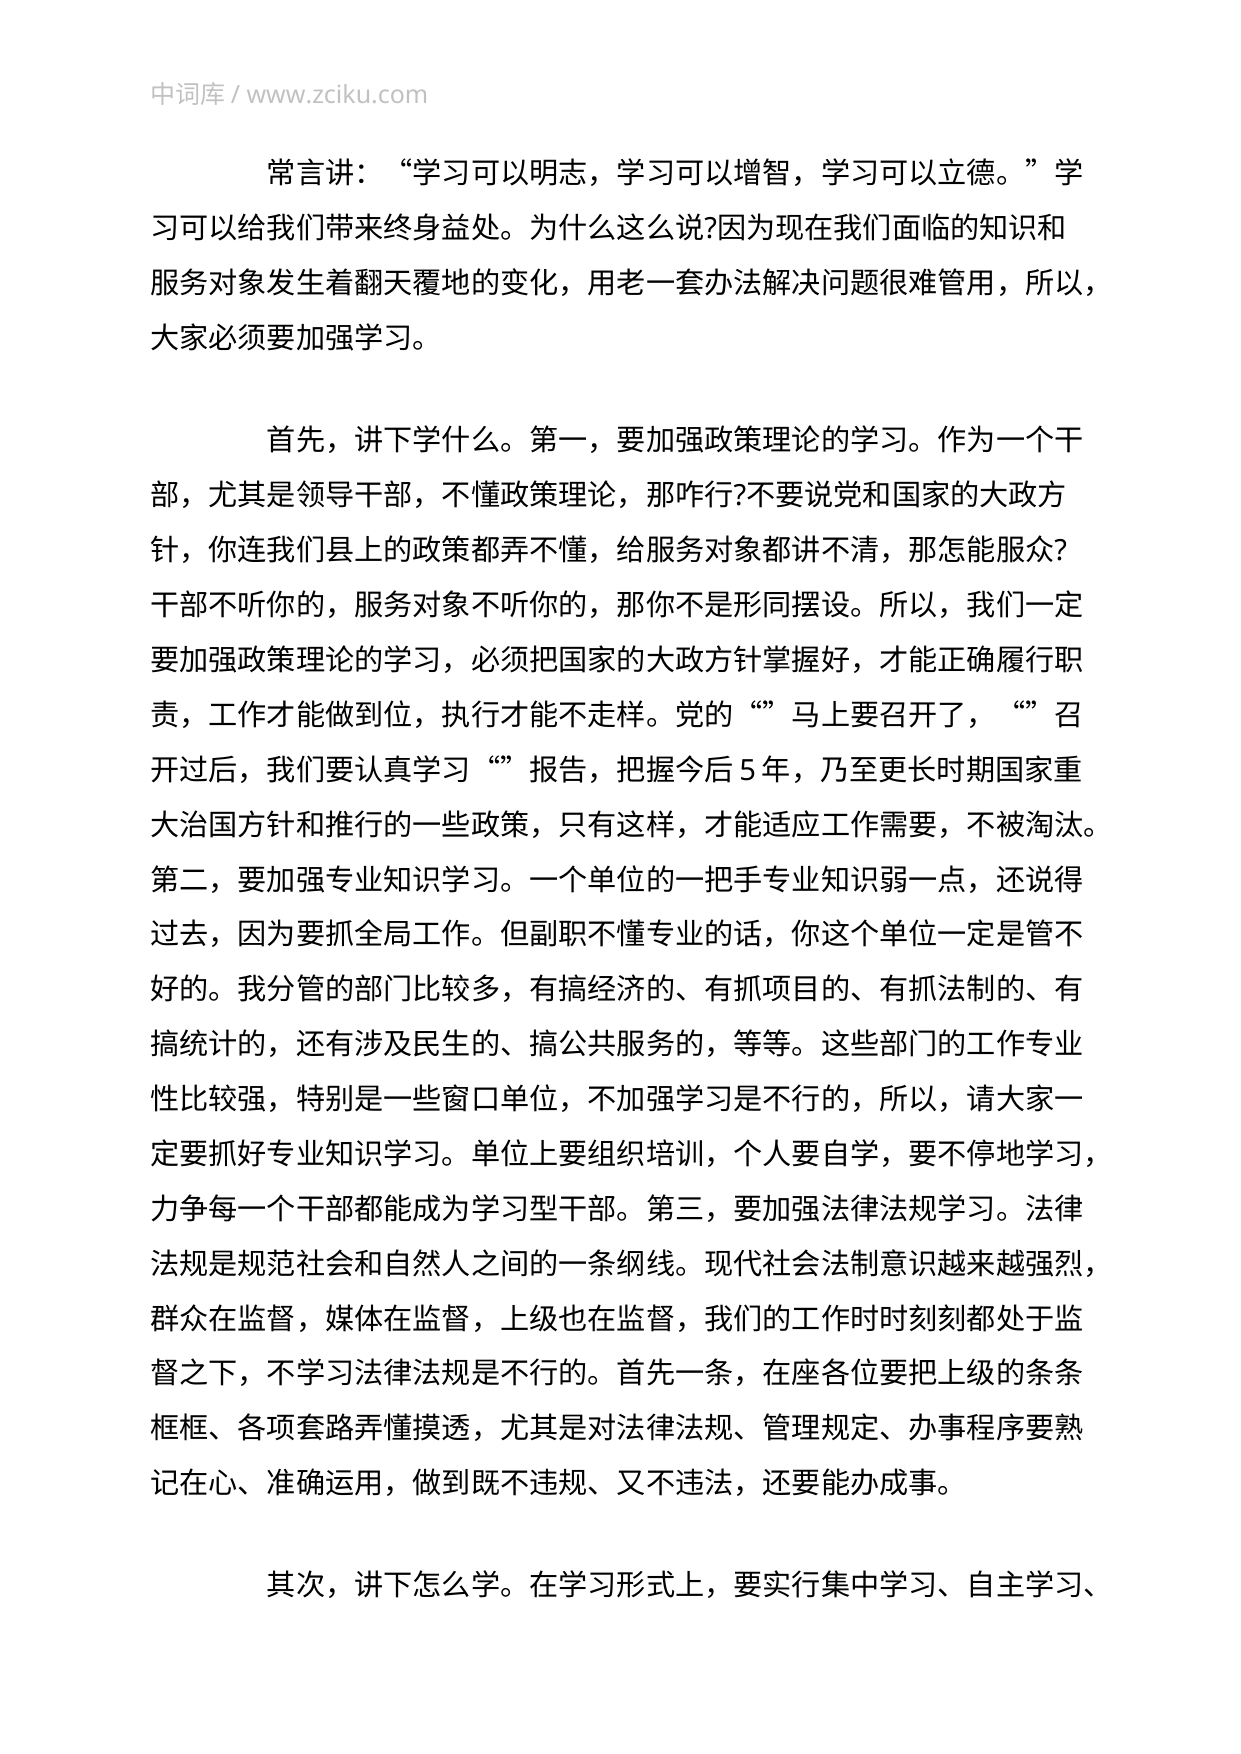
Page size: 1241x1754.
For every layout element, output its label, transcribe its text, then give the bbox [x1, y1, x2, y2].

text 常言讲：“学习可以明志，学习可以增智，学习可以立德。”学习可以给我们带来终身益处。为什么这么说?因为现在我们面临的知识和服务对象发生着翻天覆地的变化，用老一套办法解决问题很难管用，所以，大家必须要加强学习。 [150, 150, 1090, 357]
text 首先，讲下学什么。第一，要加强政策理论的学习。作为一个干部，尤其是领导干部，不懂政策理论，那咋行?不要说党和国家的大政方针，你连我们县上的政策都弄不懂，给服务对象都讲不清，那怎能服众?干部不听你的，服务对象不听你的，那你不是形同摆设。所以，我们一定要加强政策理论的学习，必须把国家的大政方针掌握好，才能正确履行职责，工作才能做到位，执行才能不走样。党的“”马上要召开了，“”召开过后，我们要认真学习“”报告，把握今后5年，乃至更长时期国家重大治国方针和推行的一些政策，只有这样，才能适应工作需要，不被淘汰。第二，要加强专业知识学习。一个单位的一把手专业知识弱一点，还说得过去，因为要抓全局工作。但副职不懂专业的话，你这个单位一定是管不好的。我分管的部门比较多，有搞经济的、有抓项目的、有抓法制的、有搞统计的，还有涉及民生的、搞公共服务的，等等。这些部门的工作专业性比较强，特别是一些窗口单位，不加强学习是不行的，所以，请大家一定要抓好专业知识学习。单位上要组织培训，个人要自学，要不停地学习，力争每一个干部都能成为学习型干部。第三，要加强法律法规学习。法律法规是规范社会和自然人之间的一条纲线。现代社会法制意识越来越强烈，群众在监督，媒体在监督，上级也在监督，我们的工作时时刻刻都处于监督之下，不学习法律法规是不行的。首先一条，在座各位要把上级的条条框框、各项套路弄懂摸透，尤其是对法律法规、管理规定、办事程序要熟记在心、准确运用，做到既不违规、又不违法，还要能办成事。 [150, 417, 1090, 1502]
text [150, 1562, 1090, 1604]
